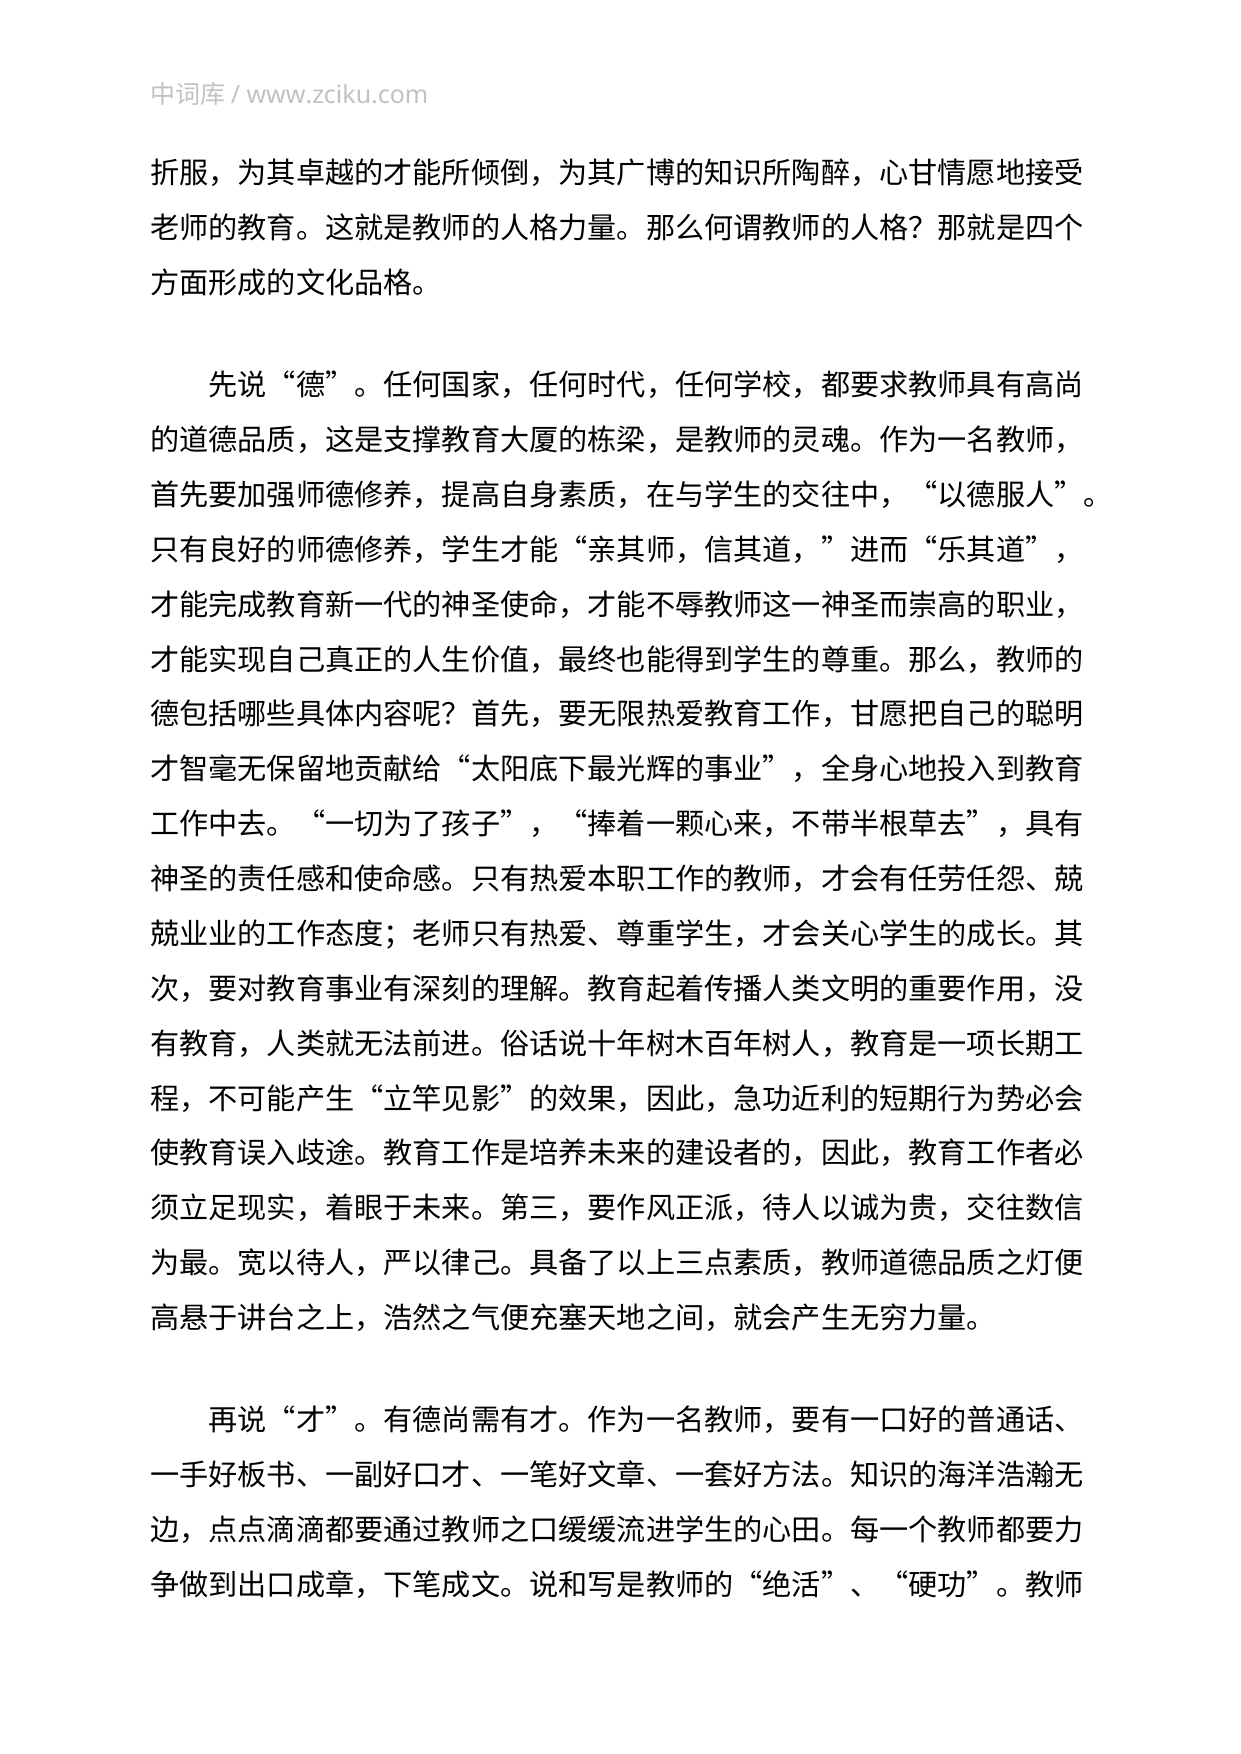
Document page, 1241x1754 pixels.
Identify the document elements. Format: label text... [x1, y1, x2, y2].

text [150, 1397, 1090, 1603]
text 先说“德”。任何国家，任何时代，任何学校，都要求教师具有高尚的道德品质，这是支撑教育大厦的栋梁，是教师的灵魂。作为一名教师，首先要加强师德修养，提高自身素质，在与学生的交往中，“以德服人”。只有良好的师德修养，学生才能“亲其师，信其道，”进而“乐其道”，才能完成教育新一代的神圣使命，才能不辱教师这一神圣而崇高的职业，才能实现自己真正的人生价值，最终也能得到学生的尊重。那么，教师的德包括哪些具体内容呢？首先，要无限热爱教育工作，甘愿把自己的聪明才智毫无保留地贡献给“太阳底下最光辉的事业”，全身心地投入到教育工作中去。“一切为了孩子”，“捧着一颗心来，不带半根草去”，具有神圣的责任感和使命感。只有热爱本职工作的教师，才会有任劳任怨、兢兢业业的工作态度；老师只有热爱、尊重学生，才会关心学生的成长。其次，要对教育事业有深刻的理解。教育起着传播人类文明的重要作用，没有教育，人类就无法前进。俗话说十年树木百年树人，教育是一项长期工程，不可能产生“立竿见影”的效果，因此，急功近利的短期行为势必会使教育误入歧途。教育工作是培养未来的建设者的，因此，教育工作者必须立足现实，着眼于未来。第三，要作风正派，待人以诚为贵，交往数信为最。宽以待人，严以律己。具备了以上三点素质，教师道德品质之灯便高悬于讲台之上，浩然之气便充塞天地之间，就会产生无穷力量。 [150, 362, 1090, 1337]
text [150, 150, 1090, 302]
